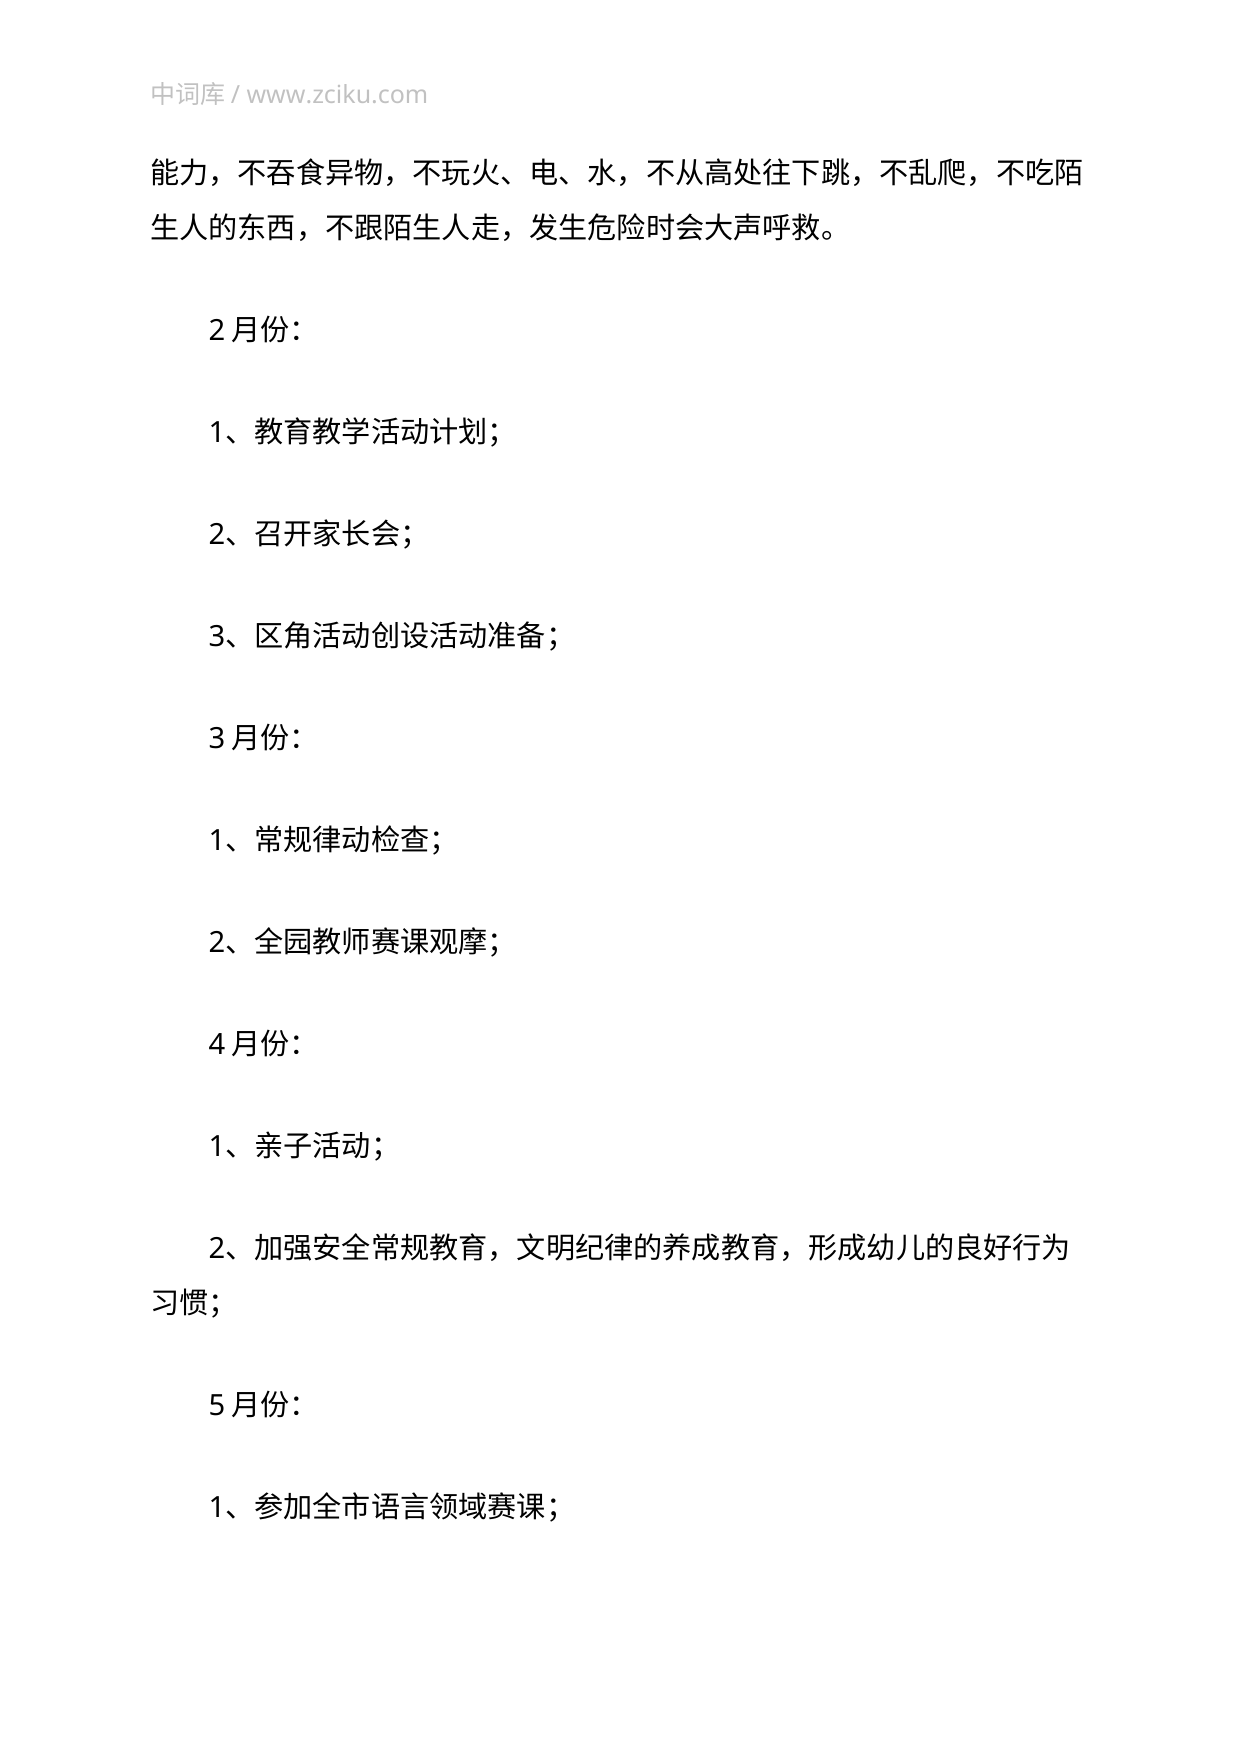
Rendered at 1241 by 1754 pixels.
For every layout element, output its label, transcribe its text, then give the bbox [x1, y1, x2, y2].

text 3月份： [150, 714, 1090, 757]
text 2月份： [150, 307, 1090, 349]
text 2、召开家长会； [150, 511, 1090, 553]
text 4月份： [150, 1021, 1090, 1063]
text 1、教育教学活动计划； [150, 409, 1090, 451]
text 2、加强安全常规教育，文明纪律的养成教育，形成幼儿的良好行为习惯； [150, 1224, 1090, 1322]
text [150, 150, 1090, 247]
text 1、亲子活动； [150, 1122, 1090, 1165]
text 3、区角活动创设活动准备； [150, 613, 1090, 655]
text 1、常规律动检查； [150, 817, 1090, 859]
text 5月份： [150, 1381, 1090, 1424]
text 1、参加全市语言领域赛课； [150, 1483, 1090, 1526]
text 2、全园教师赛课观摩； [150, 918, 1090, 961]
